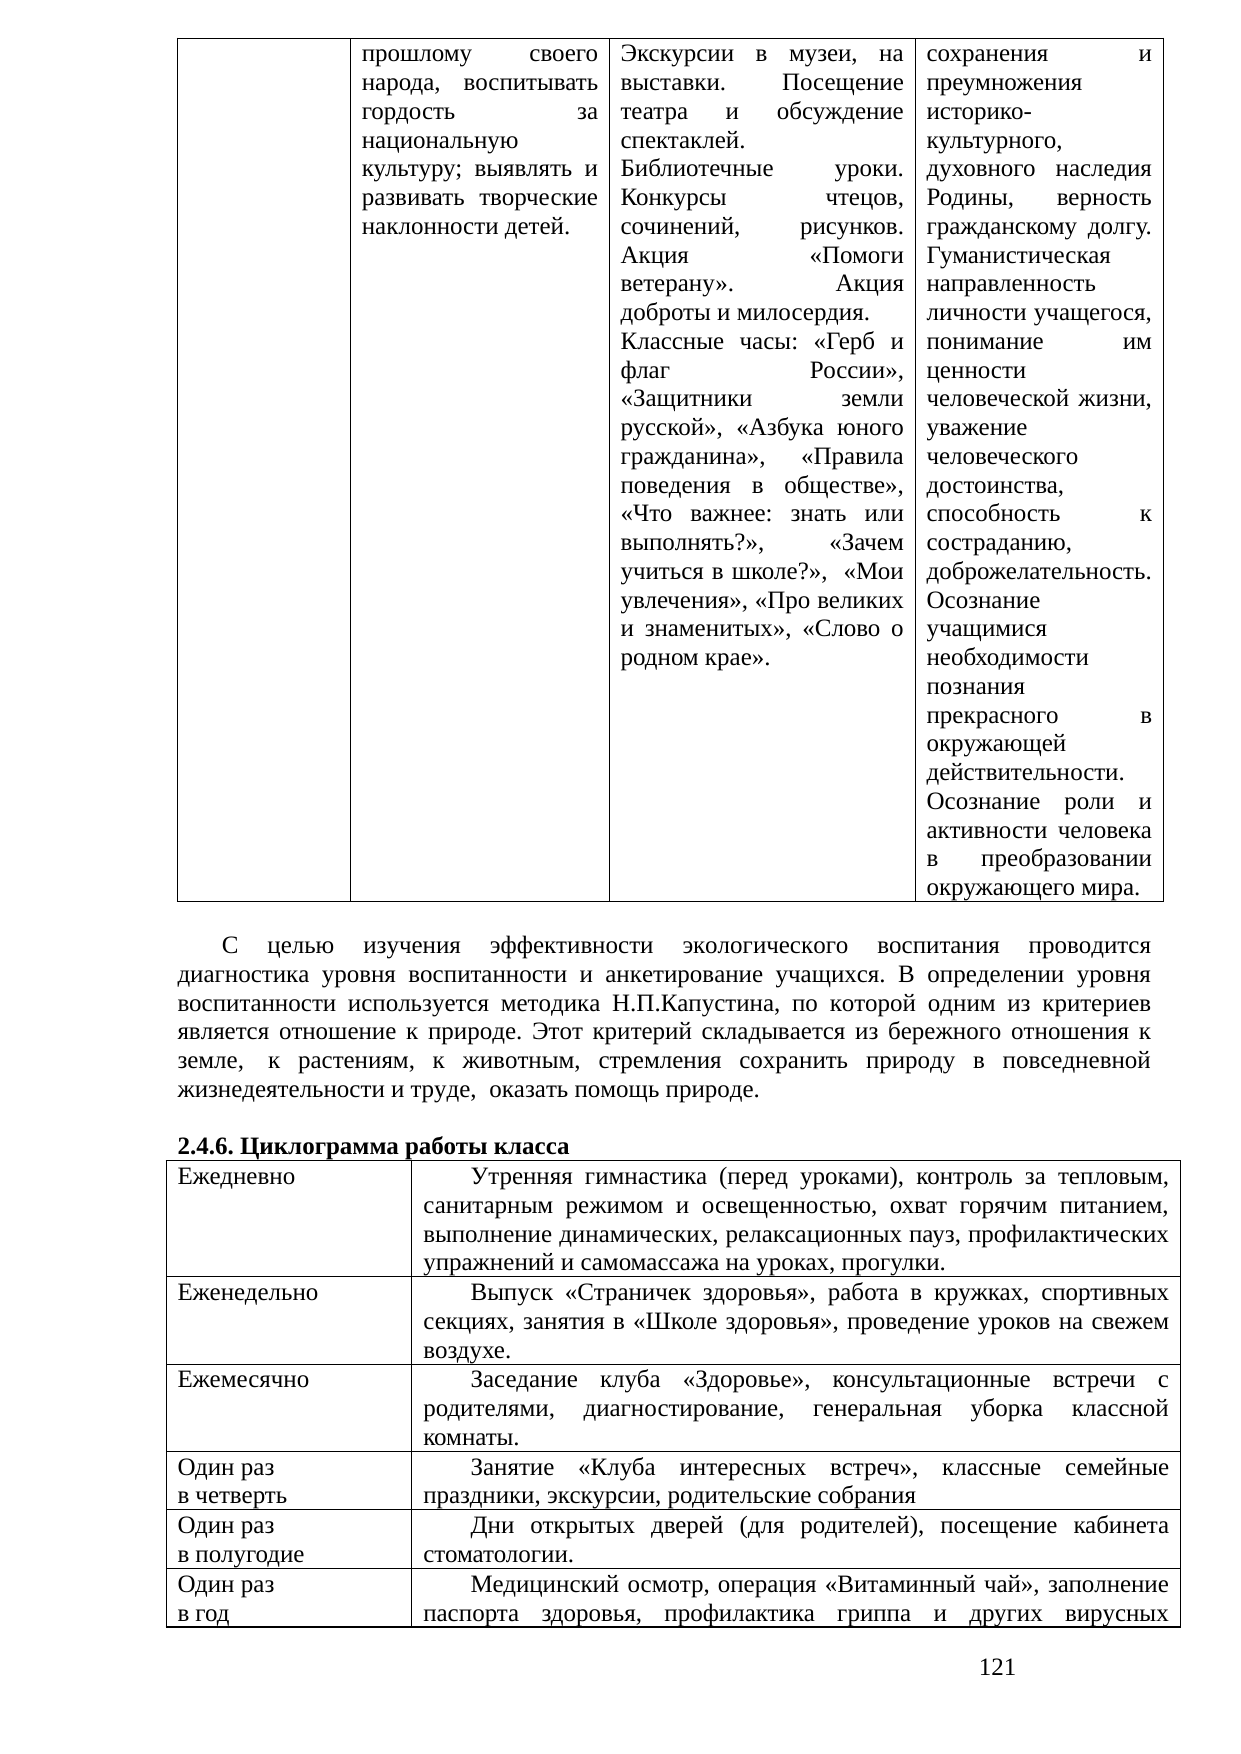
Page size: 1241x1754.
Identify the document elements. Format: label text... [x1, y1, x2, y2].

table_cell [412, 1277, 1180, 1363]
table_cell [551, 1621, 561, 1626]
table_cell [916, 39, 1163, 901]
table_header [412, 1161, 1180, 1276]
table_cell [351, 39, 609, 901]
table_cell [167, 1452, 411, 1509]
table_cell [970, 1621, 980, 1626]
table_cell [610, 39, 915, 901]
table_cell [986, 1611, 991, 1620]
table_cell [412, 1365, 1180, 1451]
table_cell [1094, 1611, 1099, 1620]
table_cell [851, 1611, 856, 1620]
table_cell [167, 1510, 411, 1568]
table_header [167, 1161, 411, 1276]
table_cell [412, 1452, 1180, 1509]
text 2.4.6. Циклограмма работы класса [177, 1131, 1152, 1160]
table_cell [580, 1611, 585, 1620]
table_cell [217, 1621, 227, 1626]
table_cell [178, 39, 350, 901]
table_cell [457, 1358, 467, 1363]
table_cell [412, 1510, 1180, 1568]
text С целью изучения эффективности экологического воспитания проводится диагностика уровня воспитанности и анкетирование учащихся. В определении уровня воспитанности используется методика Н.П.Капустина, по которой одним из критериев является отношение к природе. Этот критерий складывается из бережного отношения к земле, к растениям, к животным, стремления сохранить природу в повседневной жизнедеятельности и труде, оказать помощь природе. [177, 930, 1152, 1103]
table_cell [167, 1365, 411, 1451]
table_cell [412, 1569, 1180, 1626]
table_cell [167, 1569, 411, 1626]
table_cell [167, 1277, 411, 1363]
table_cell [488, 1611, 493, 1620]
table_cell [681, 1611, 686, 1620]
